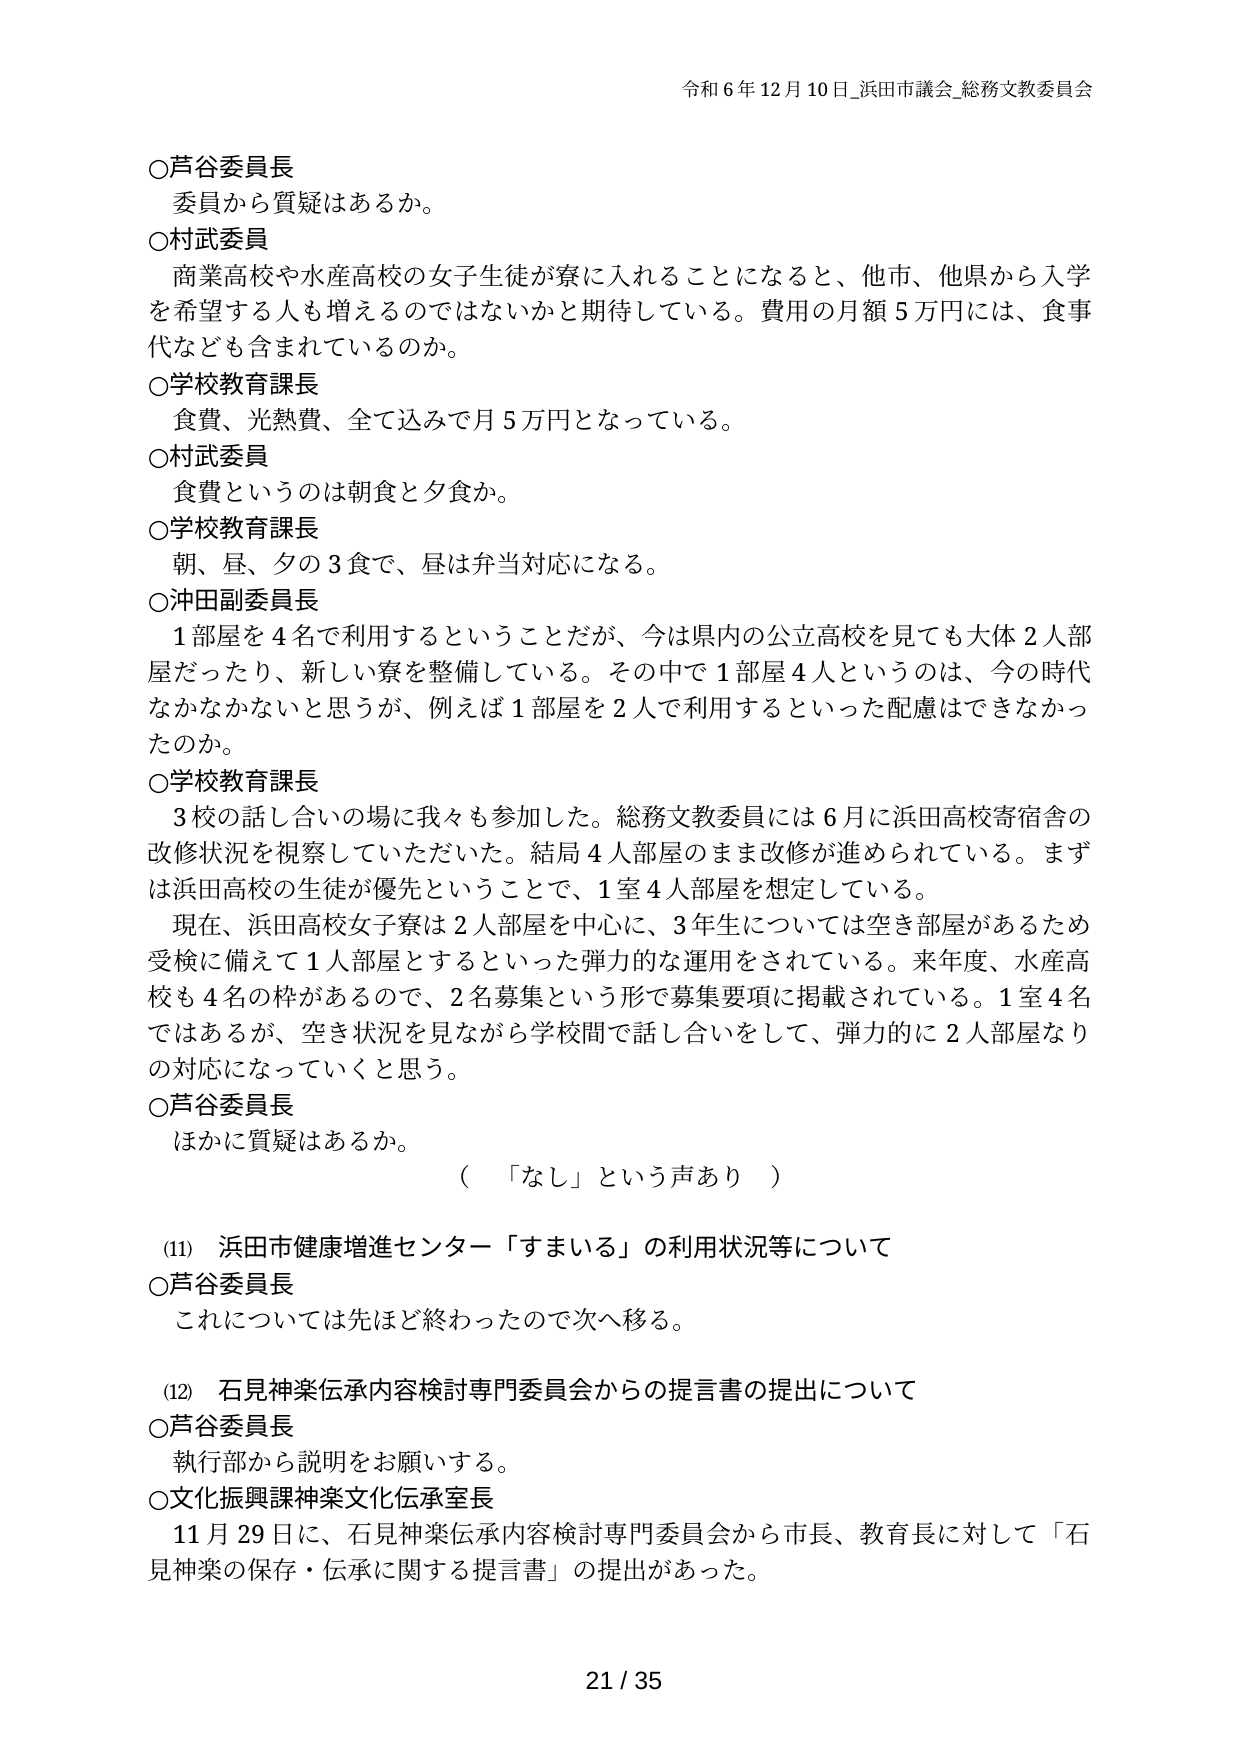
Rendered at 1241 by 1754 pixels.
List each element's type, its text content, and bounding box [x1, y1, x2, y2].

text 食費というのは朝食と夕食か。 [148, 473, 1092, 508]
text （ 「なし」という声あり ） [148, 1158, 1092, 1194]
text ○文化振興課神楽文化伝承室長 [148, 1479, 1092, 1515]
text ○沖田副委員長 [148, 581, 1092, 617]
text 11月29日に、石見神楽伝承内容検討専門委員会から市長、教育長に対して「石見神楽の保存・伝承に関する提言書」の提出があった。 [148, 1515, 1092, 1587]
text ○芦谷委員長 [148, 148, 1092, 184]
text 執行部から説明をお願いする。 [148, 1443, 1092, 1479]
text 朝、昼、夕の3食で、昼は弁当対応になる。 [148, 545, 1092, 581]
text ほかに質疑はあるか。 [148, 1122, 1092, 1158]
text ⑾ 浜田市健康増進センター「すまいる」の利用状況等について [148, 1228, 1092, 1264]
text ○学校教育課長 [148, 508, 1092, 545]
text ○芦谷委員長 [148, 1264, 1092, 1300]
text ○村武委員 [148, 436, 1092, 473]
text 1部屋を4名で利用するということだが、今は県内の公立高校を見ても大体2人部屋だったり、新しい寮を整備している。その中で1部屋4人というのは、今の時代なかなかないと思うが、例えば1部屋を2人で利用するといった配慮はできなかったのか。 [148, 617, 1092, 761]
text 商業高校や水産高校の女子生徒が寮に入れることになると、他市、他県から入学を希望する人も増えるのではないかと期待している。費用の月額5万円には、食事代なども含まれているのか。 [148, 256, 1092, 364]
text 食費、光熱費、全て込みで月5万円となっている。 [148, 400, 1092, 436]
text ○芦谷委員長 [148, 1407, 1092, 1443]
text ○芦谷委員長 [148, 1086, 1092, 1122]
text ⑿ 石見神楽伝承内容検討専門委員会からの提言書の提出について [148, 1370, 1092, 1407]
text 現在、浜田高校女子寮は2人部屋を中心に、3年生については空き部屋があるため受検に備えて1人部屋とするといった弾力的な運用をされている。来年度、水産高校も4名の枠があるので、2名募集という形で募集要項に掲載されている。1室4名ではあるが、空き状況を見ながら学校間で話し合いをして、弾力的に2人部屋なりの対応になっていくと思う。 [148, 906, 1092, 1086]
text 委員から質疑はあるか。 [148, 184, 1092, 220]
text これについては先ほど終わったので次へ移る。 [148, 1300, 1092, 1336]
text ○学校教育課長 [148, 364, 1092, 400]
text ○村武委員 [148, 220, 1092, 256]
text 3校の話し合いの場に我々も参加した。総務文教委員には6月に浜田高校寄宿舎の改修状況を視察していただいた。結局4人部屋のまま改修が進められている。まずは浜田高校の生徒が優先ということで、1室4人部屋を想定している。 [148, 797, 1092, 906]
text ○学校教育課長 [148, 761, 1092, 797]
